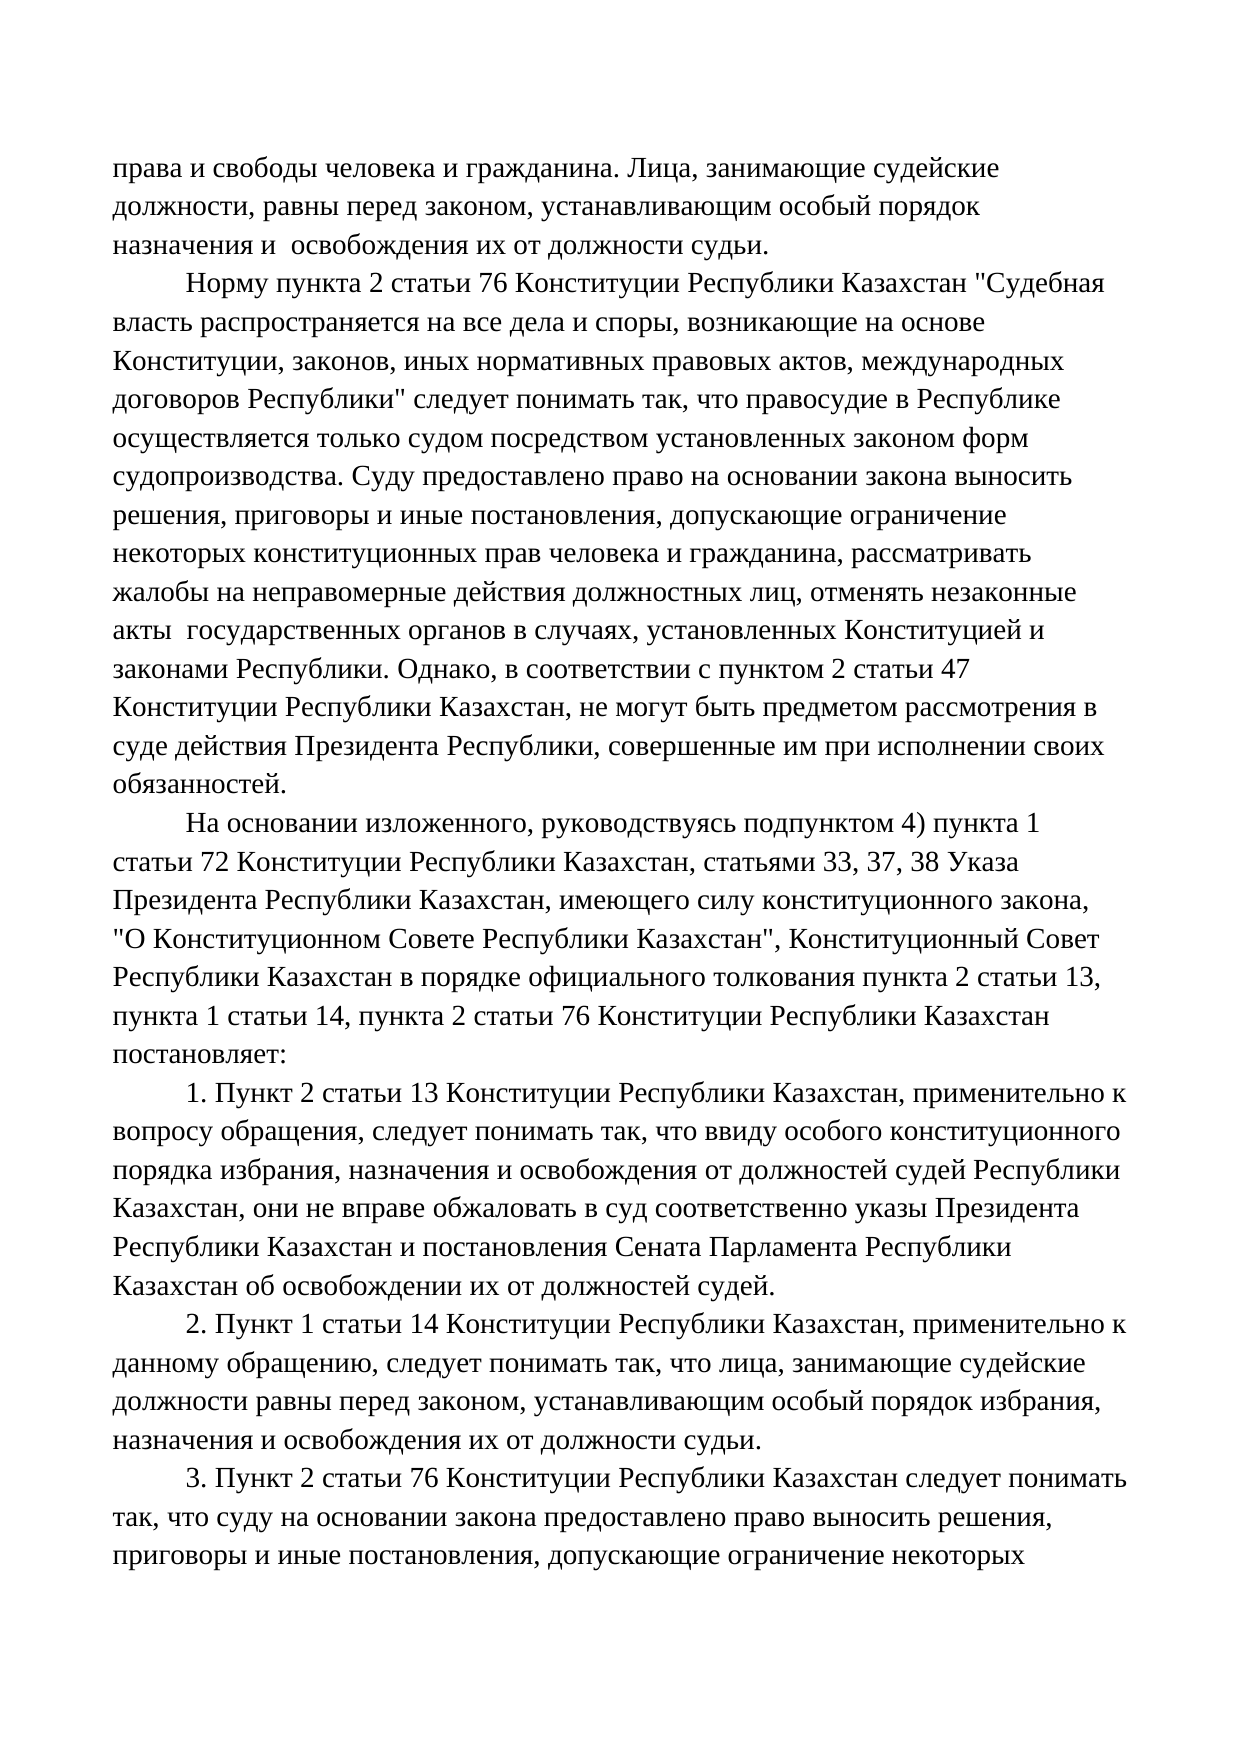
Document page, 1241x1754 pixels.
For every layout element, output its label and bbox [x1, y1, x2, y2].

text [112, 150, 1128, 1571]
